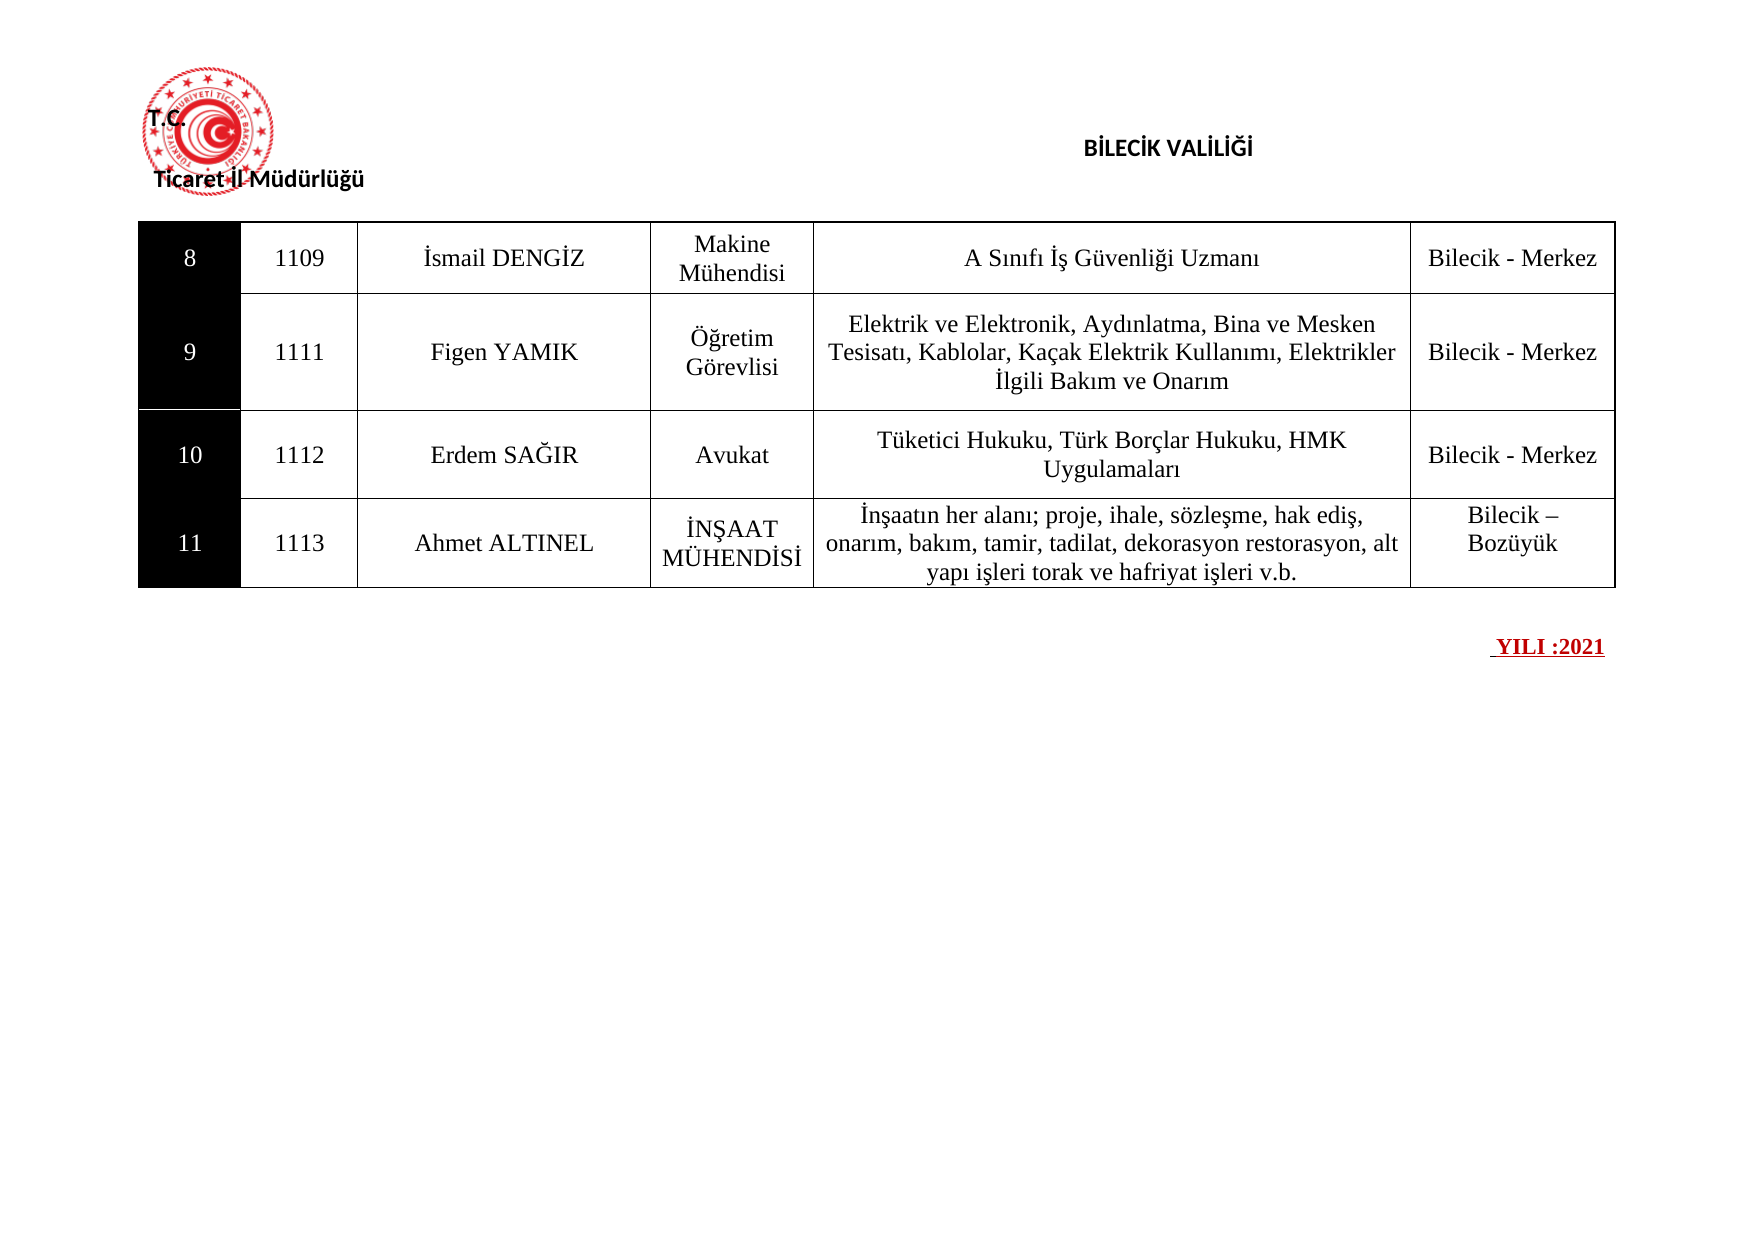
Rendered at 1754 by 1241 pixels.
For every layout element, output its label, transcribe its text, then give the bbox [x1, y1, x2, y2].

table_cell 9 [139, 294, 240, 409]
table_cell Bilecik - Merkez [1411, 223, 1614, 293]
table_cell 10 [139, 411, 240, 498]
table_cell 8 [139, 223, 240, 293]
table_cell 1113 [241, 499, 357, 587]
table_cell 1111 [241, 294, 357, 409]
table_cell Makine Mühendisi [651, 223, 813, 293]
table_cell Ahmet ALTINEL [358, 499, 650, 587]
table_cell 1112 [241, 411, 357, 498]
table_cell Elektrik ve Elektronik, Aydınlatma, Bina ve Mesken Tesisatı, Kablolar, Kaçak Elektrik Kullanımı, Elektrikler İlgili Bakım ve Onarım [814, 294, 1410, 409]
table_cell Erdem SAĞIR [358, 411, 650, 498]
table_cell İnşaatın her alanı; proje, ihale, sözleşme, hak ediş, onarım, bakım, tamir, tadilat, dekorasyon restorasyon, alt yapı işleri torak ve hafriyat işleri v.b. [814, 499, 1410, 587]
table_cell Bilecik - Merkez [1411, 411, 1614, 498]
table_cell Öğretim Görevlisi [651, 294, 813, 409]
table_cell Figen YAMIK [358, 294, 650, 409]
text YILI :2021 [148, 633, 1606, 659]
table_cell İsmail DENGİZ [358, 223, 650, 293]
table_cell 1109 [241, 223, 357, 293]
picture [142, 67, 274, 196]
table_cell Tüketici Hukuku, Türk Borçlar Hukuku, HMK Uygulamaları [814, 411, 1410, 498]
table_cell 11 [139, 499, 240, 587]
table_cell Bilecik – Bozüyük [1411, 499, 1614, 587]
table_cell İNŞAAT MÜHENDİSİ [651, 499, 813, 587]
table_cell Avukat [651, 411, 813, 498]
table_cell Bilecik - Merkez [1411, 294, 1614, 409]
table_cell A Sınıfı İş Güvenliği Uzmanı [814, 223, 1410, 293]
